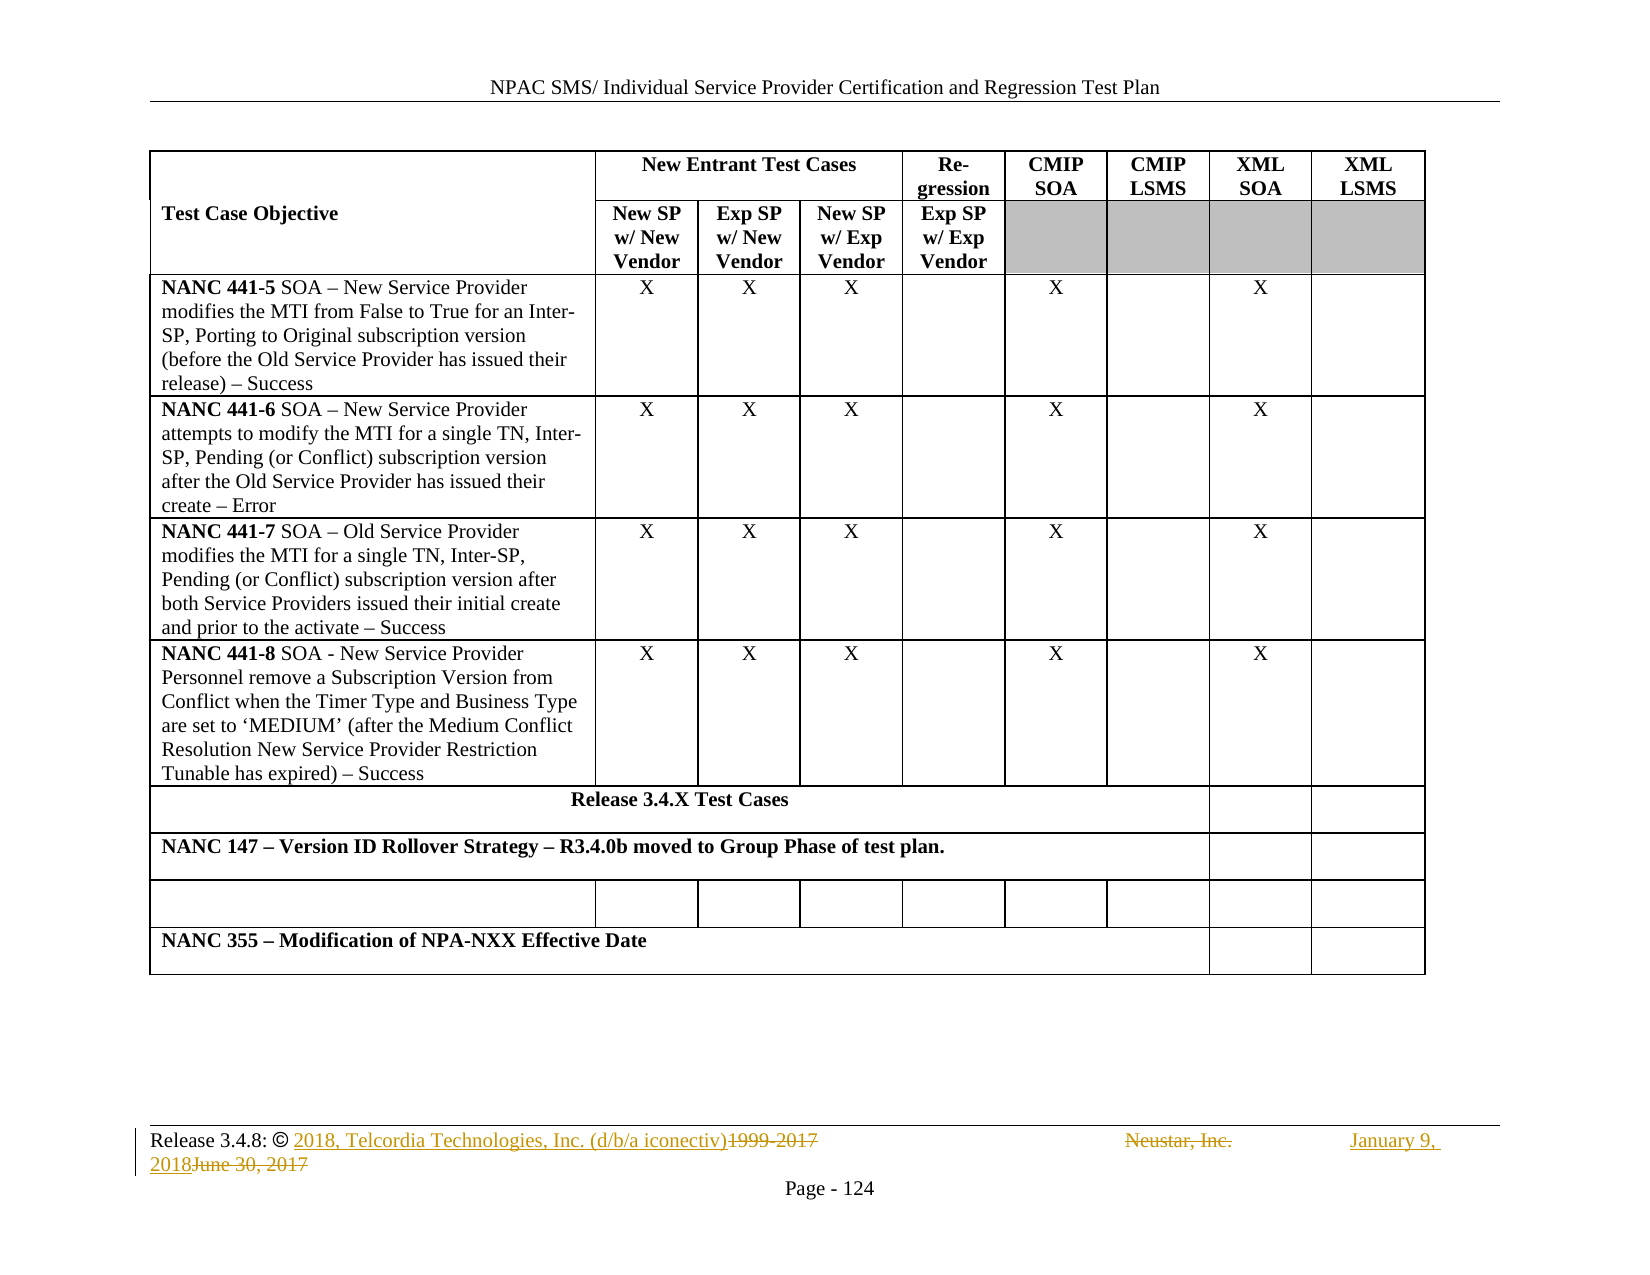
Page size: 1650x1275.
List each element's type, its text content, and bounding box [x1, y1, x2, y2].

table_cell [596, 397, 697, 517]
table_cell [1312, 201, 1424, 273]
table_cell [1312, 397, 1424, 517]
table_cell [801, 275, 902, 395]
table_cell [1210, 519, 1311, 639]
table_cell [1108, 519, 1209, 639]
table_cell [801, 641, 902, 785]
table_header CMIP SOA [1006, 152, 1106, 200]
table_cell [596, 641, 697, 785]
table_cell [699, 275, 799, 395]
table_header [151, 152, 595, 200]
table_cell New SP w/ New Vendor [596, 201, 697, 273]
table_header New Entrant Test Cases [596, 152, 902, 200]
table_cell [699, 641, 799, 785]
table_cell [1210, 201, 1311, 273]
table_header CMIP LSMS [1108, 152, 1209, 200]
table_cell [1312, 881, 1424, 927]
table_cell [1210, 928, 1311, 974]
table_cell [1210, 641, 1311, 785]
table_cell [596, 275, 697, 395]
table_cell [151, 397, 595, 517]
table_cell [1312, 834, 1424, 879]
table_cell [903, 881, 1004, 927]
table_cell Exp SP w/ Exp Vendor [903, 201, 1004, 273]
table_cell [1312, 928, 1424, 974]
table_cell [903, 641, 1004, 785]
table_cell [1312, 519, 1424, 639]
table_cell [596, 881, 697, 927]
table_header XML SOA [1210, 152, 1311, 200]
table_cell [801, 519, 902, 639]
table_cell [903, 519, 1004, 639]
table_cell [1006, 201, 1106, 273]
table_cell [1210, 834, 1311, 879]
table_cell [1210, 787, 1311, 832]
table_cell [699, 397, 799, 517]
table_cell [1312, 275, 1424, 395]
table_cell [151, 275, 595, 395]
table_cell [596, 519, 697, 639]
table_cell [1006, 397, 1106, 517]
table_cell [1108, 201, 1209, 273]
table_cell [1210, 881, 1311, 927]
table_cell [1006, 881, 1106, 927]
table_cell Test Case Objective [151, 200, 595, 273]
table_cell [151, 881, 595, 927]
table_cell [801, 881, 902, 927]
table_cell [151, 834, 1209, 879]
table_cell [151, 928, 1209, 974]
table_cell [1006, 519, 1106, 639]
table_header Re-gression [903, 152, 1004, 200]
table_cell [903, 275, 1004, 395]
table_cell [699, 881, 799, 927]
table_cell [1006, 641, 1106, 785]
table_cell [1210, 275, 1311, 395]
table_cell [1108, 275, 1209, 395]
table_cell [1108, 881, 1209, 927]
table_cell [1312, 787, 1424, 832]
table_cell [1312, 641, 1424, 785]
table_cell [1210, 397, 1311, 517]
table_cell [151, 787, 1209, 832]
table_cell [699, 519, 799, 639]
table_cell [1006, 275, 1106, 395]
table_cell Exp SP w/ New Vendor [699, 201, 799, 273]
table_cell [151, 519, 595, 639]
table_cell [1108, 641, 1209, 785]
table_header XML LSMS [1312, 152, 1424, 200]
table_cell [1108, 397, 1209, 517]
table_cell New SP w/ Exp Vendor [801, 201, 902, 273]
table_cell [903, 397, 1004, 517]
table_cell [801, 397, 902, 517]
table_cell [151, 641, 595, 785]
